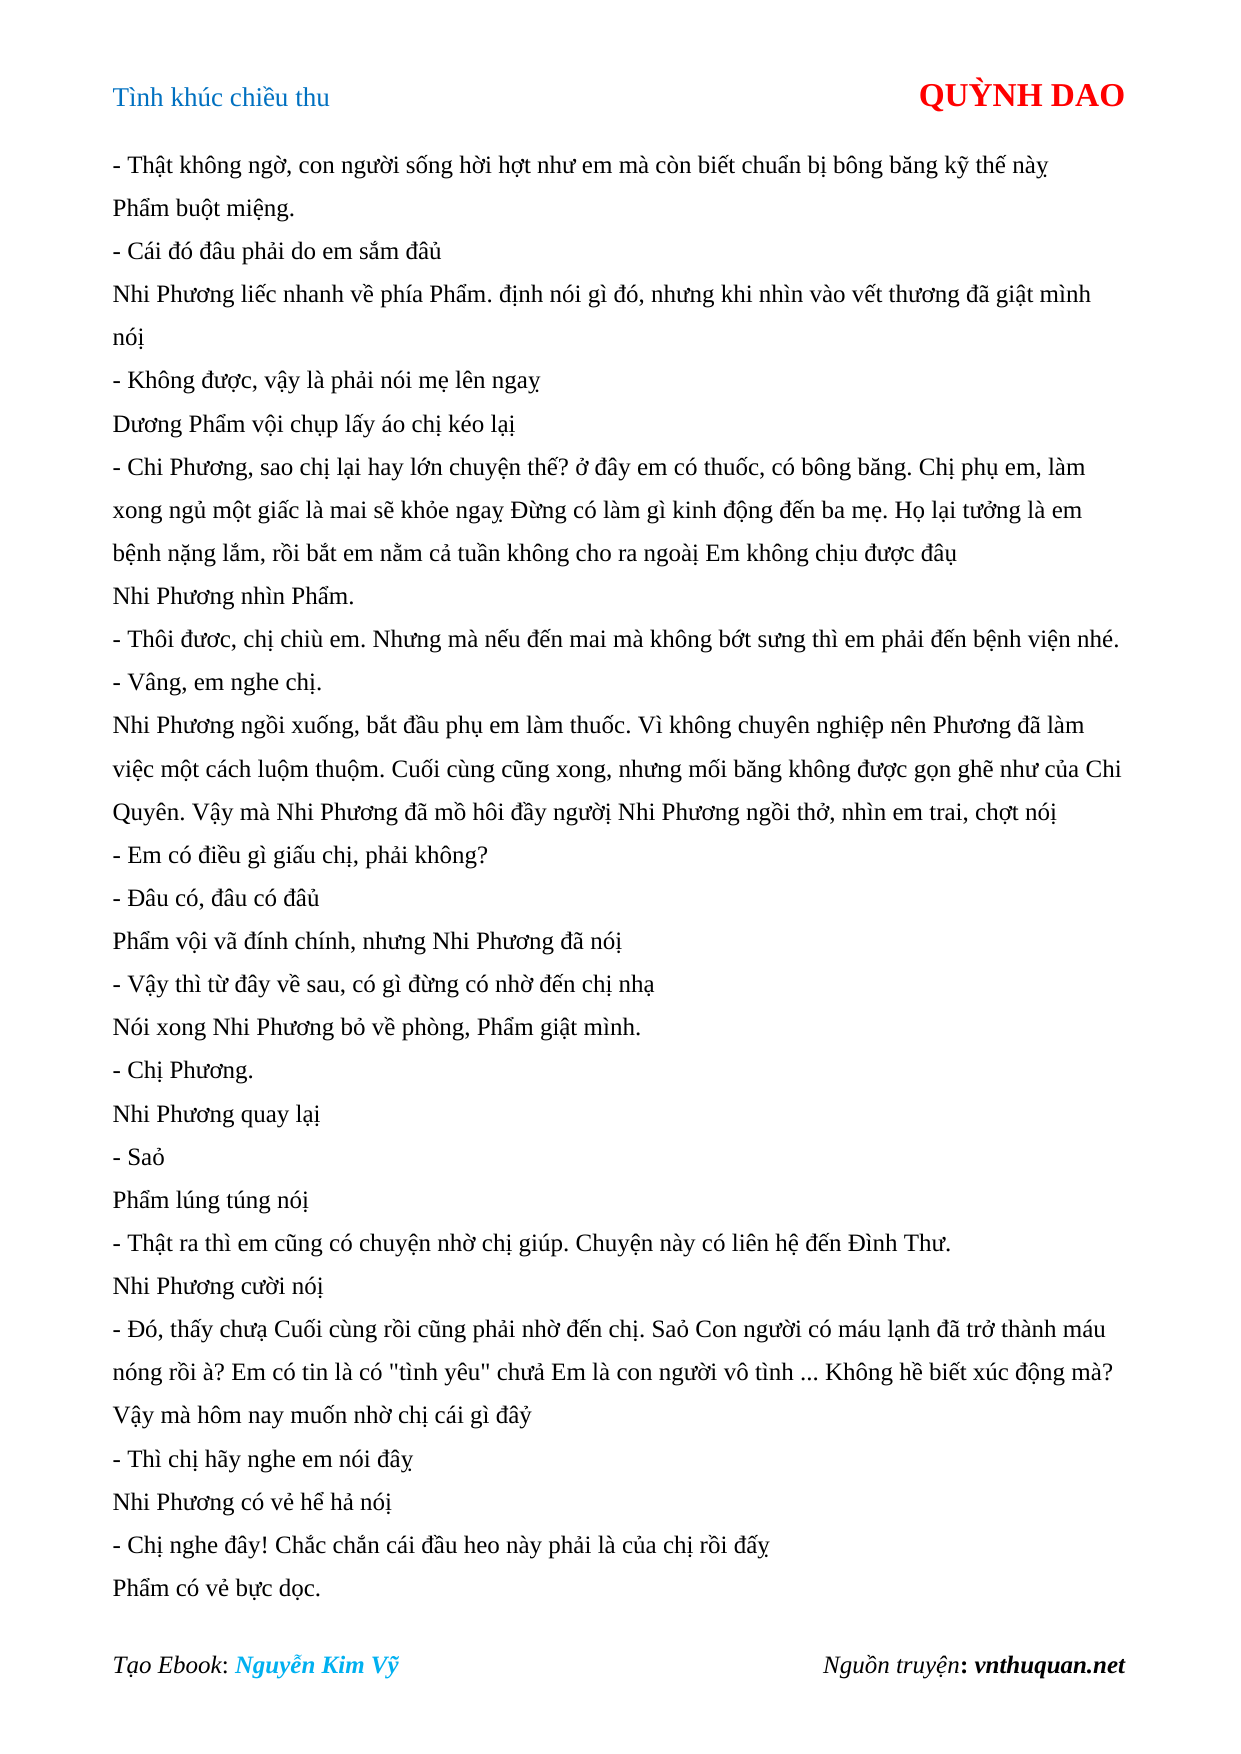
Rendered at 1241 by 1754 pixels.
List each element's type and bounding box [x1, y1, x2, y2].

text [112, 150, 1128, 1602]
